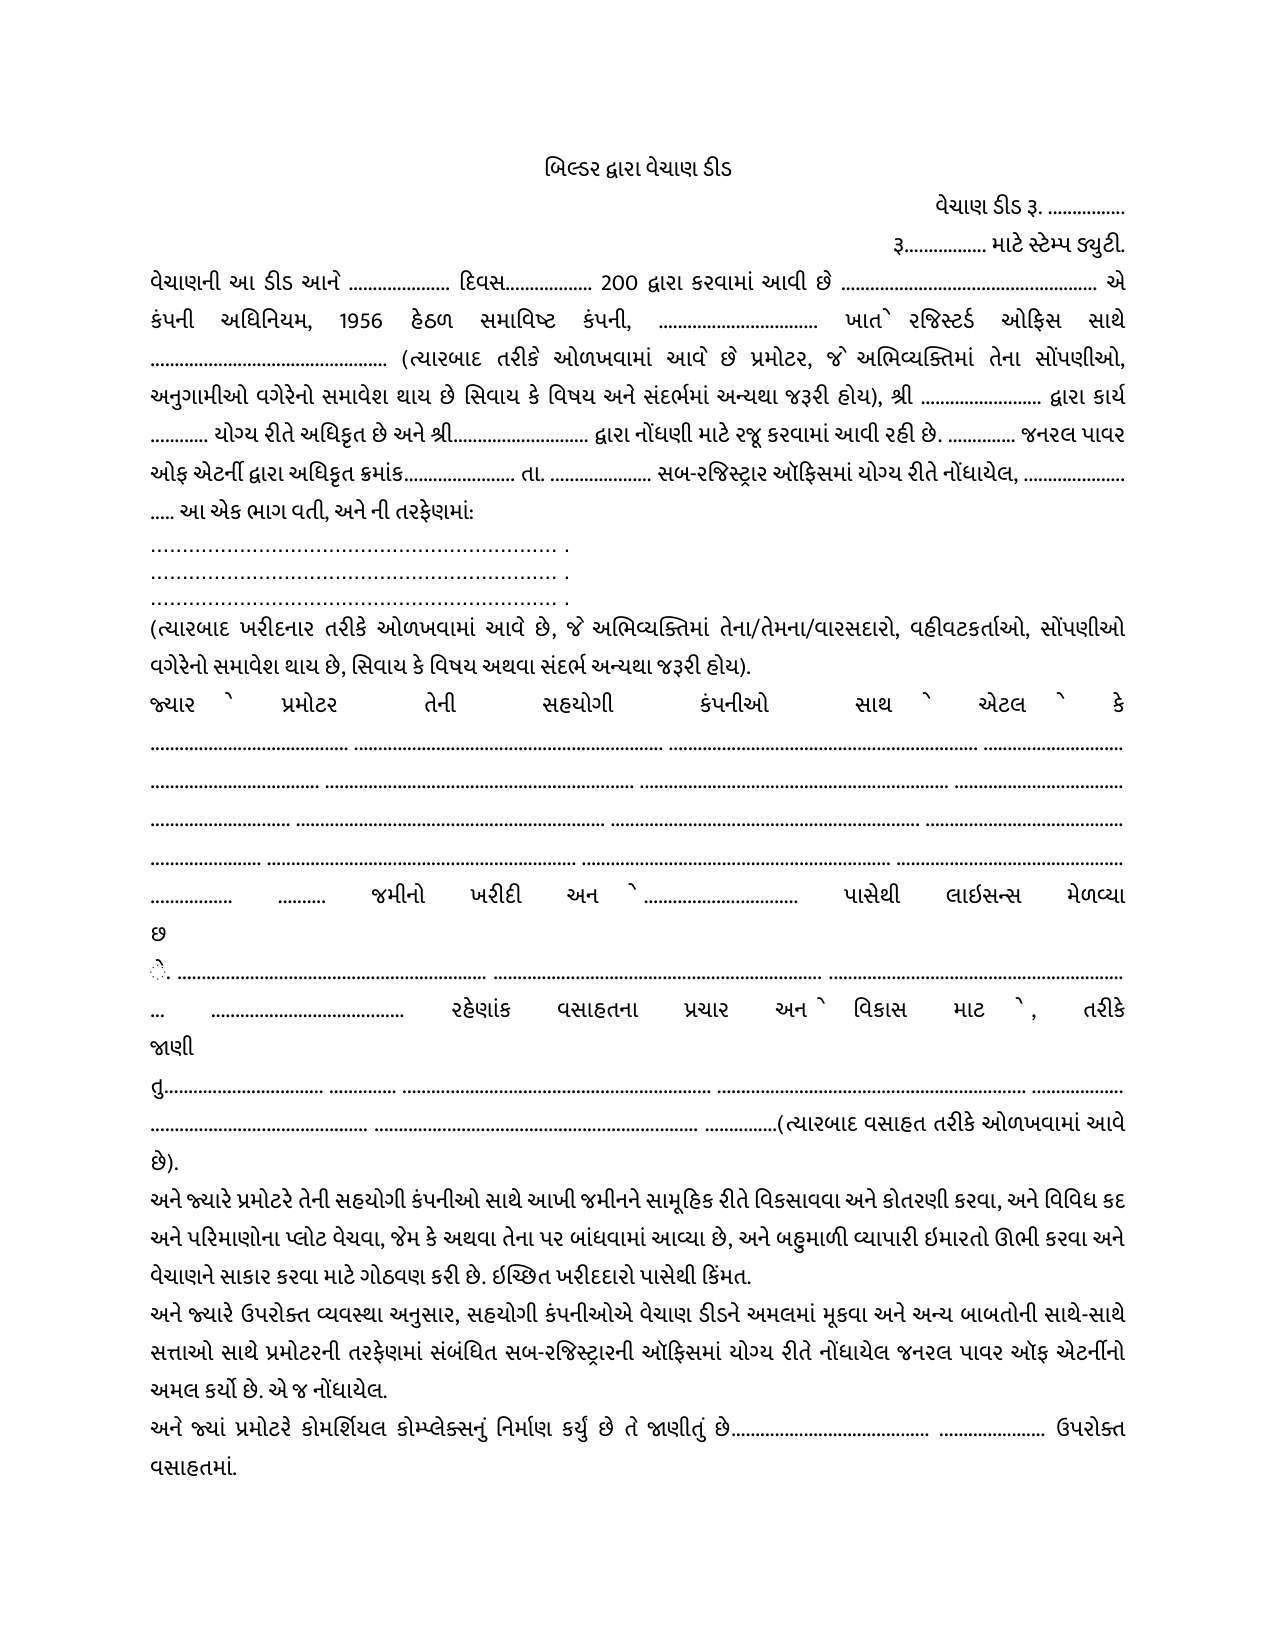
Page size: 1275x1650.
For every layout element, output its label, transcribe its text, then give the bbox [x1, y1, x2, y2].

text ................................................................ . [150, 558, 1125, 584]
text ................................................................ . [150, 584, 1125, 610]
text ................................................................ . [150, 531, 1125, 558]
